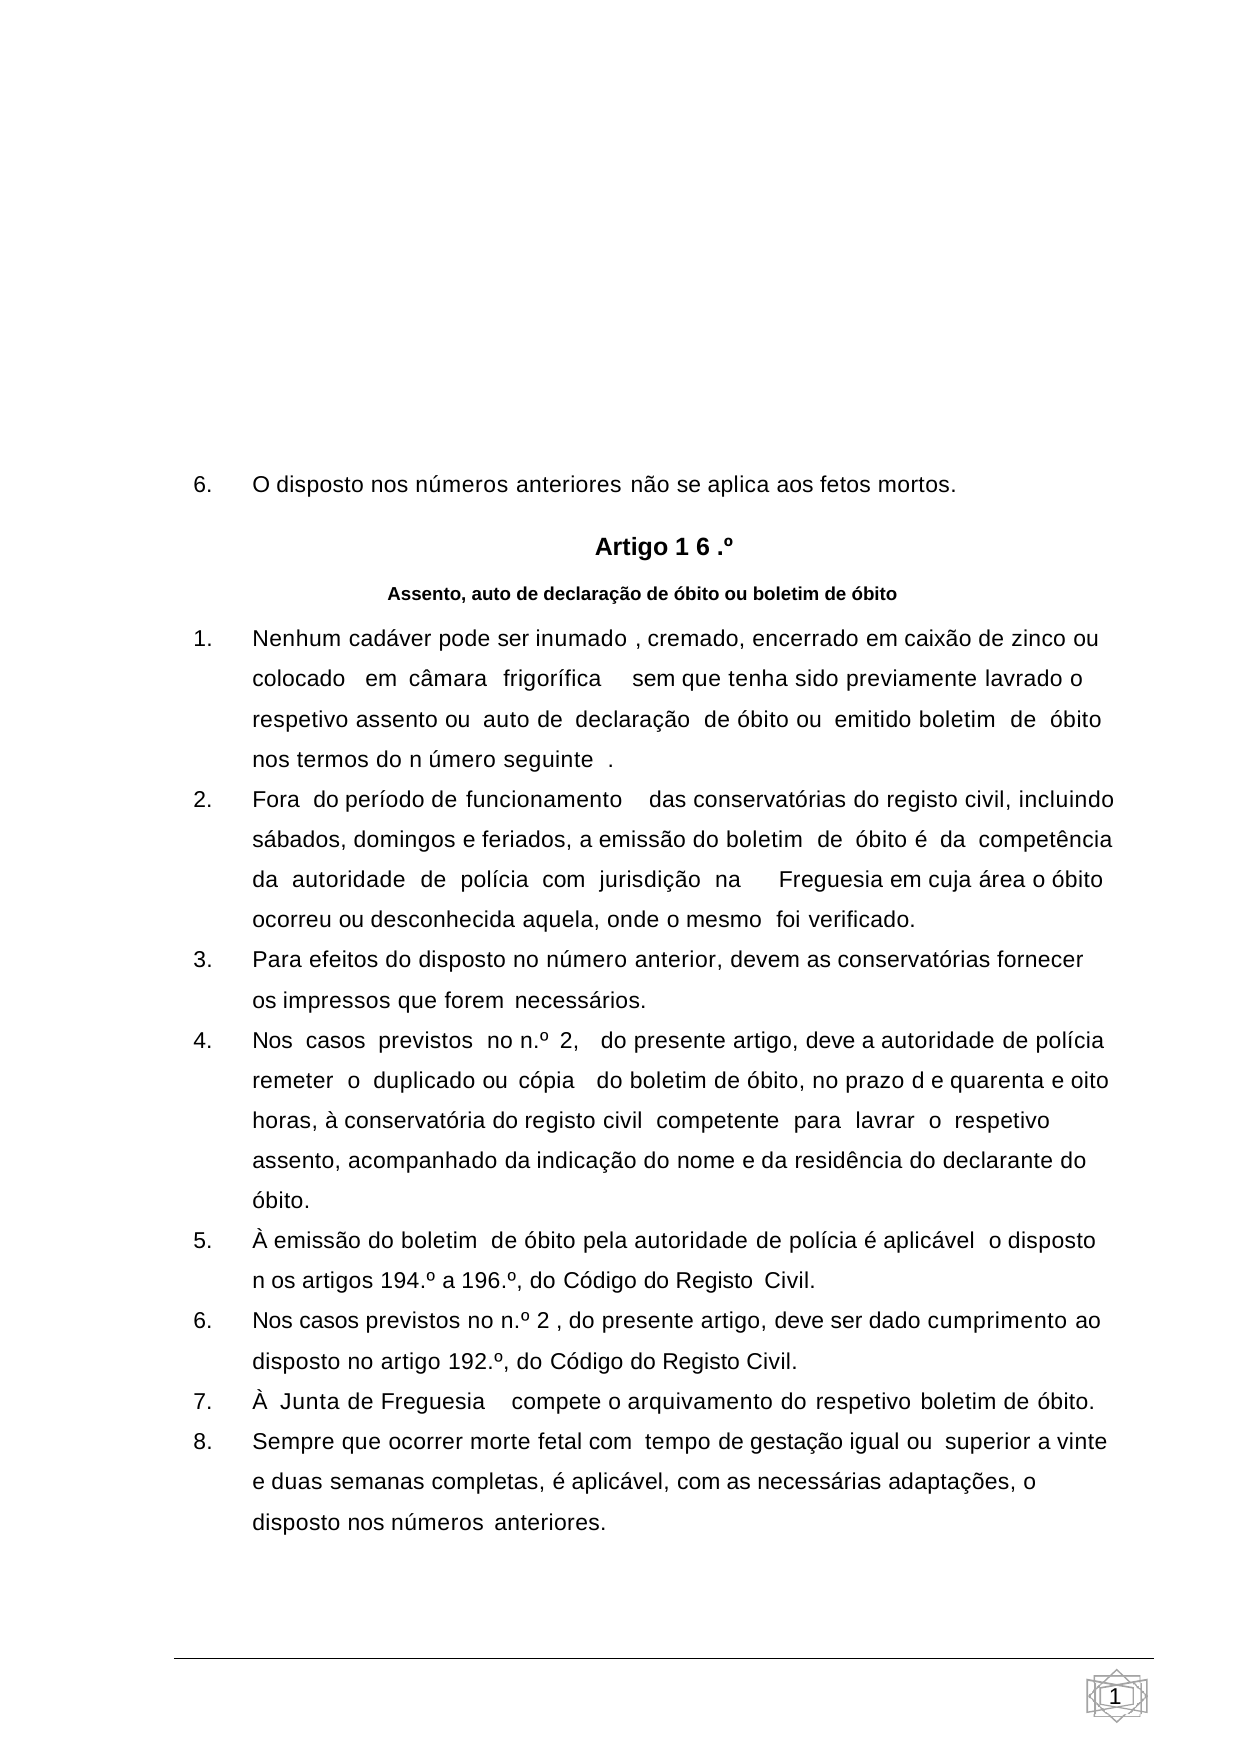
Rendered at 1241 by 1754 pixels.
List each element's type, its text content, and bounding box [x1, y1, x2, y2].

text Assento, auto de declaração de óbito ou boletim de óbito [387, 582, 1178, 604]
picture [1081, 1675, 1152, 1717]
list À emissão do boletim de óbito pela autoridade de polícia é aplicável o disposto n os artigos 194.º a 196.º, do Código do Registo Civil. [193, 1227, 1119, 1293]
subtitle Artigo 1 6 .º [295, 532, 1032, 561]
list Sempre que ocorrer morte fetal com tempo de gestação igual ou superior a vinte e duas semanas completas, é aplicável, com as necessárias adaptações, o disposto nos números anteriores. [193, 1428, 1125, 1535]
list Nenhum cadáver pode ser inumado , cremado, encerrado em caixão de zinco ou colocado em câmara frigorífica sem que tenha sido previamente lavrado o respetivo assento ou auto de declaração de óbito ou emitido boletim de óbito nos termos do n úmero seguinte . [193, 625, 1142, 772]
list Para efeitos do disposto no número anterior, devem as conservatórias fornecer os impressos que forem necessários. [193, 946, 1115, 1013]
list Nos casos previstos no n.º 2 , do presente artigo, deve ser dado cumprimento ao disposto no artigo 192.º, do Código do Registo Civil. [193, 1307, 1138, 1374]
list O disposto nos números anteriores não se aplica aos fetos mortos. [193, 471, 1178, 497]
list Fora do período de funcionamento das conservatórias do registo civil, incluindo sábados, domingos e feriados, a emissão do boletim de óbito é da competência da autoridade de polícia com jurisdição na Freguesia em cuja área o óbito ocorreu ou desconhecida aquela, onde o mesmo foi verificado. [193, 786, 1140, 933]
list Nos casos previstos no n.º 2, do presente artigo, deve a autoridade de polícia remeter o duplicado ou cópia do boletim de óbito, no prazo d e quarenta e oito horas, à conservatória do registo civil competente para lavrar o respetivo assento, acompanhado da indicação do nome e da residência do declarante do óbito. [193, 1027, 1144, 1213]
list À Junta de Freguesia compete o arquivamento do respetivo boletim de óbito. [193, 1388, 1147, 1414]
